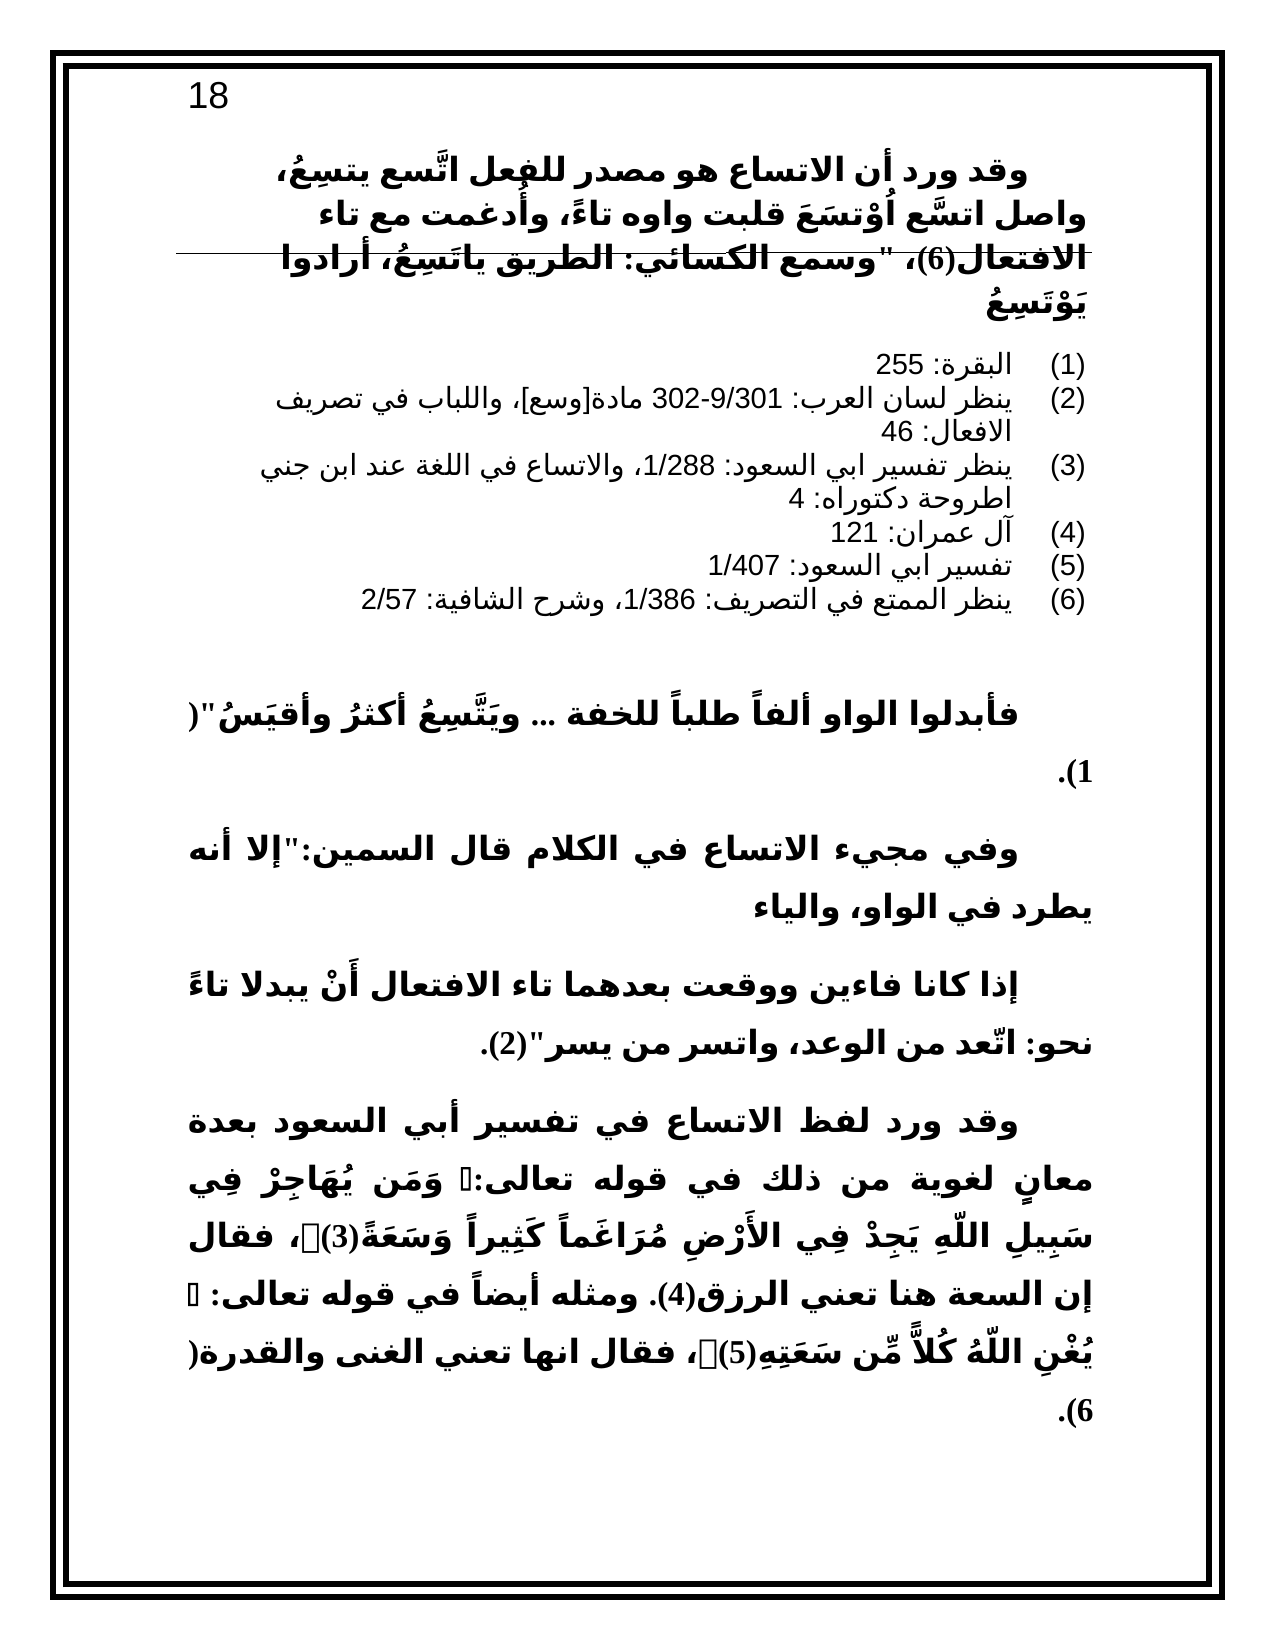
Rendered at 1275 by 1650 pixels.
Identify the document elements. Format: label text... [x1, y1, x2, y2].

list ينظر الممتع في التصريف: 1/386، وشرح الشافية: 2/57 [187, 582, 1050, 615]
text وقد ورد لفظ الاتساع في تفسير أبي السعود بعدة معانٍٍ لغوية من ذلك في قوله تعالى: وَمَن يُهَاجِرْ فِي سَبِيلِ اللّهِ يَجِدْ فِي الأَرْضِ مُرَاغَماً كَثِيراً وَسَعَةً(3)، فقال إن السعة هنا تعني الرزق(4). ومثله أيضاً في قوله تعالى: يُغْنِ اللّهُ كُلاًّ مِّن سَعَتِهِ(5)، فقال انها تعني الغنى والقدرة(6). [187, 1101, 1093, 1428]
list البقرة: 255 [187, 347, 1050, 381]
text وفي مجيء الاتساع في الكلام قال السمين:"إلا أنه يطرد في الواو، والياء [187, 829, 1093, 925]
list ينظر تفسير ابي السعود: 1/288، والاتساع في اللغة عند ابن جني اطروحة دكتوراه: 4 [187, 448, 1050, 515]
list ينظر لسان العرب: 9/301-302 مادة[وسع]، واللباب في تصريف الافعال: 46 [187, 381, 1050, 448]
text وقد ورد أن الاتساع هو مصدر للفعل اتَّسع يتسِعُ، واصل اتسَّع اُوْتسَعَ قلبت واوه تاءً، وأُدغمت مع تاء الافتعال(6)، "وسمع الكسائي: الطريق ياتَسِعُ، أرادوا يَوْتَسِعُ [187, 150, 1087, 265]
list تفسير ابي السعود: 1/407 [187, 548, 1050, 582]
text وقد ورد أن الاتساع هو مصدر للفعل اتَّسع يتسِعُ، واصل اتسَّع اُوْتسَعَ قلبت واوه تاءً، وأُدغمت مع تاء الافتعال(6)، "وسمع الكسائي: الطريق ياتَسِعُ، أرادوا يَوْتَسِعُ [187, 253, 1087, 321]
text فأبدلوا الواو ألفاً طلباً للخفة ... ويَتَّسِعُ أكثرُ وأقيَسُ"(1). [187, 694, 1093, 789]
list آل عمران: 121 [187, 515, 1050, 548]
text إذا كانا فاءين ووقعت بعدهما تاء الافتعال أَنْ يبدلا تاءً نحو: اتّعد من الوعد، واتسر من يسر"(2). [187, 965, 1093, 1061]
